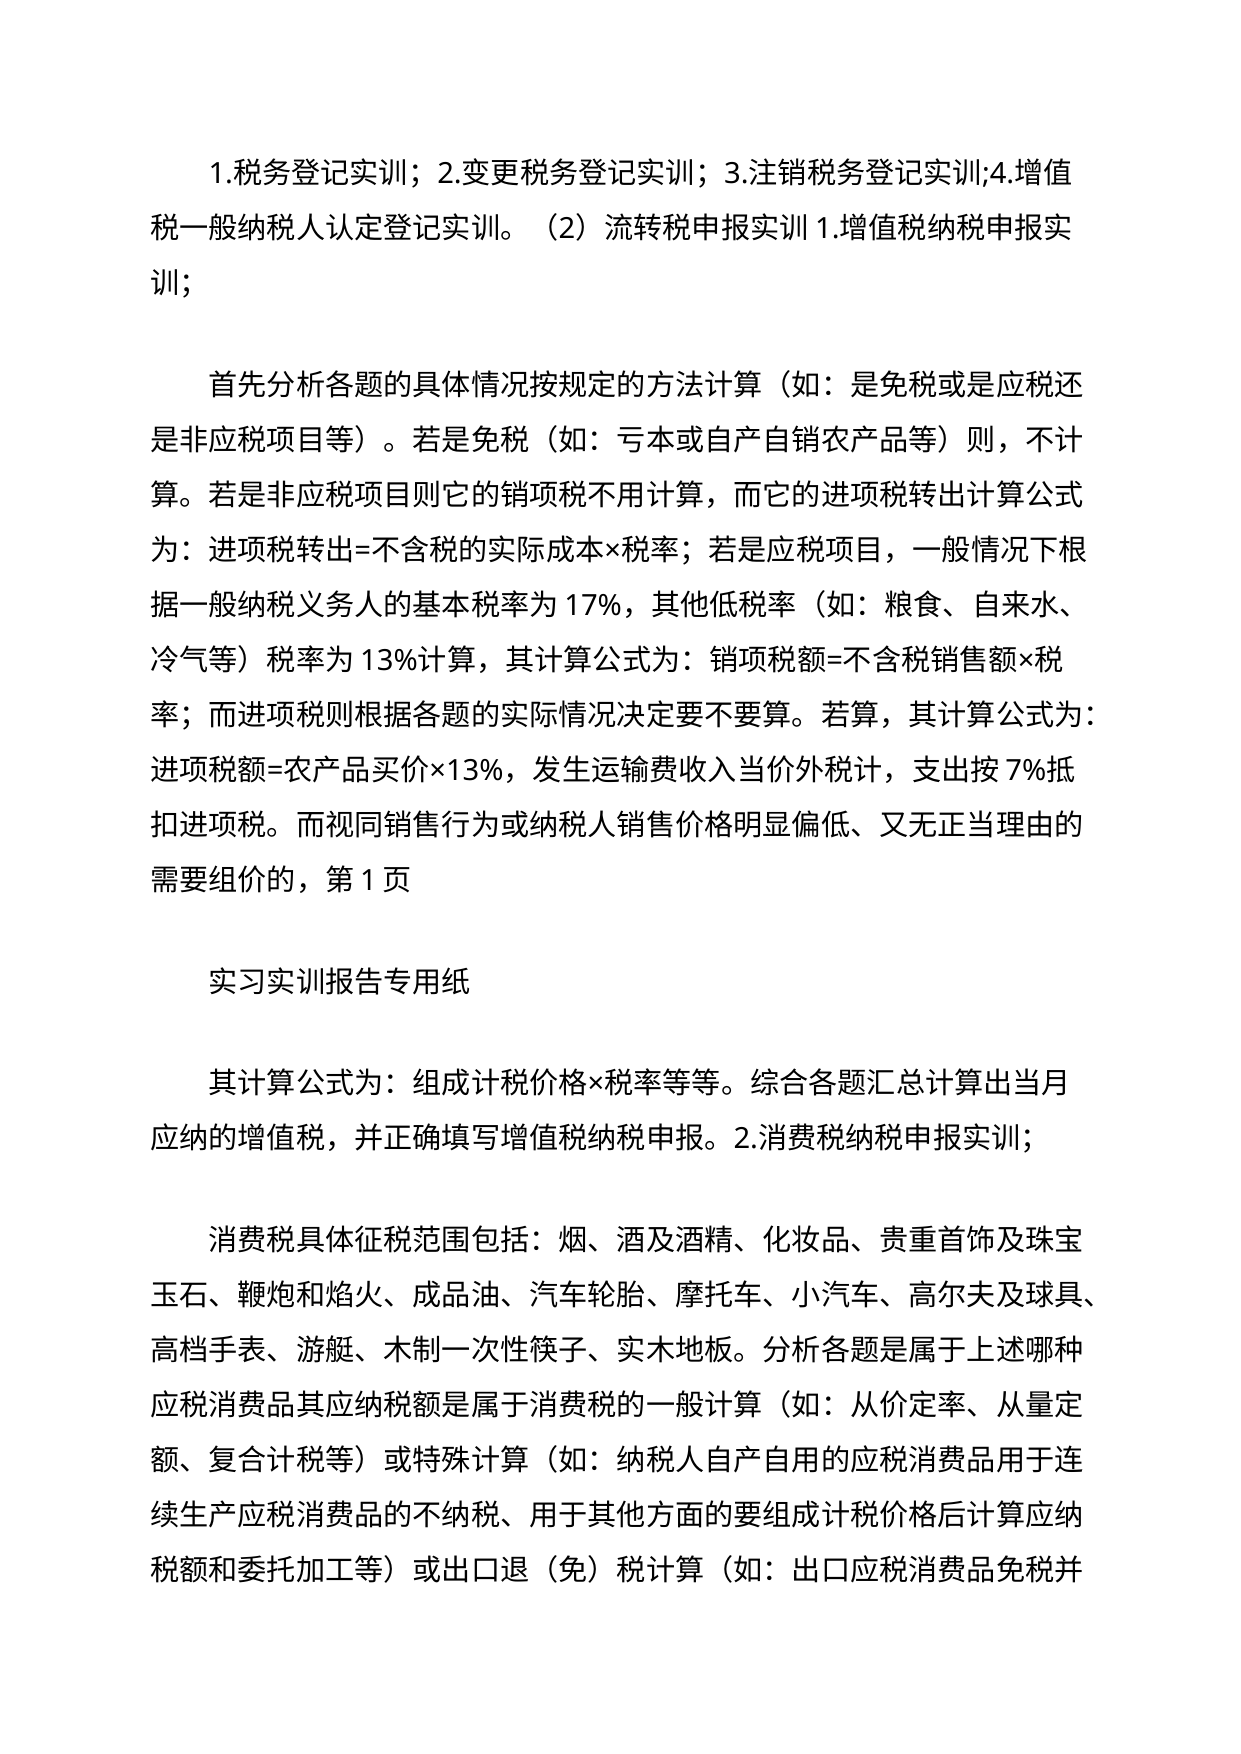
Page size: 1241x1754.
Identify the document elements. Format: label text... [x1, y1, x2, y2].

text 其计算公式为：组成计税价格×税率等等。综合各题汇总计算出当月应纳的增值税，并正确填写增值税纳税申报。2.消费税纳税申报实训； [150, 1060, 1090, 1157]
text 实习实训报告专用纸 [150, 958, 1090, 1001]
text 1.税务登记实训；2.变更税务登记实训；3.注销税务登记实训;4.增值税一般纳税人认定登记实训。（2）流转税申报实训 1.增值税纳税申报实训； [150, 150, 1090, 302]
text 首先分析各题的具体情况按规定的方法计算（如：是免税或是应税还是非应税项目等）。若是免税（如：亏本或自产自销农产品等）则，不计算。若是非应税项目则它的销项税不用计算，而它的进项税转出计算公式为：进项税转出=不含税的实际成本×税率；若是应税项目，一般情况下根据一般纳税义务人的基本税率为17%，其他低税率（如：粮食、自来水、冷气等）税率为13%计算，其计算公式为：销项税额=不含税销售额×税率；而进项税则根据各题的实际情况决定要不要算。若算，其计算公式为：进项税额=农产品买价×13%，发生运输费收入当价外税计，支出按7%抵扣进项税。而视同销售行为或纳税人销售价格明显偏低、又无正当理由的需要组价的，第1页 [150, 362, 1090, 899]
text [150, 1217, 1090, 1589]
